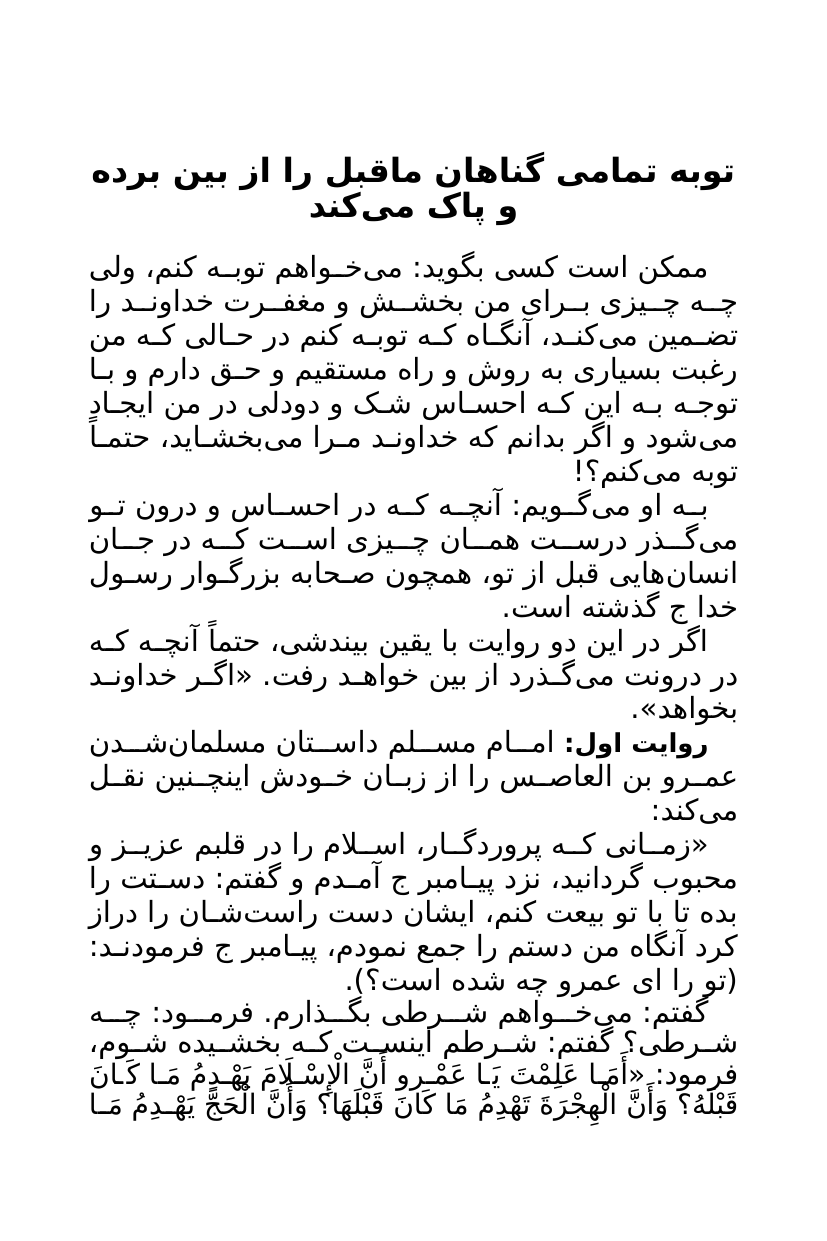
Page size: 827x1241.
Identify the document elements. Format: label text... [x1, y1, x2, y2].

text روایت اول: امام مسلم داستان مسلمان‌شدن عمرو بن العاصس را از زبان خودش اینچنین نقل می‌کند: [89, 726, 738, 828]
text توبه تمامی گناهان ماقبل را از بین برده و پاک می‌کند [89, 154, 738, 225]
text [89, 997, 738, 1121]
text «زمانی که پروردگار، اسلام را در قلبم عزیز و محبوب گردانید، نزد پیامبر ج آمدم و گفتم: دستت را بده تا با تو بیعت کنم، ایشان دست راست‌شان را دراز کرد آنگاه من دستم را جمع نمودم، پیامبر ج فرمودند: (تو را ای عمرو چه شده است؟). [89, 828, 738, 997]
text به او می‌گویم: آنچه که در احساس و درون تو می‌گذر درست همان چیزی است که در جان انسان‌هایی قبل از تو، همچون صحابه بزرگوار رسول خدا ج گذشته است. [89, 488, 738, 624]
text ممکن است کسی بگوید: می‌خواهم توبه کنم، ولی چه چیزی برای من بخشش و مغفرت خداوند را تضمین می‌کند، آنگاه که توبه کنم در حالی که من رغبت بسیاری به روش و راه مستقیم و حق دارم و با توجه به این که احساس شک و دودلی در من ایجاد می‌شود و اگر بدانم که خداوند مرا می‌بخشاید، حتماً توبه می‌کنم؟! [89, 250, 738, 488]
text اگر در این دو روایت با یقین بیندشی، حتماً آنچه که در درونت می‌گذرد از بین خواهد رفت. «اگر خداوند بخواهد». [89, 624, 738, 726]
